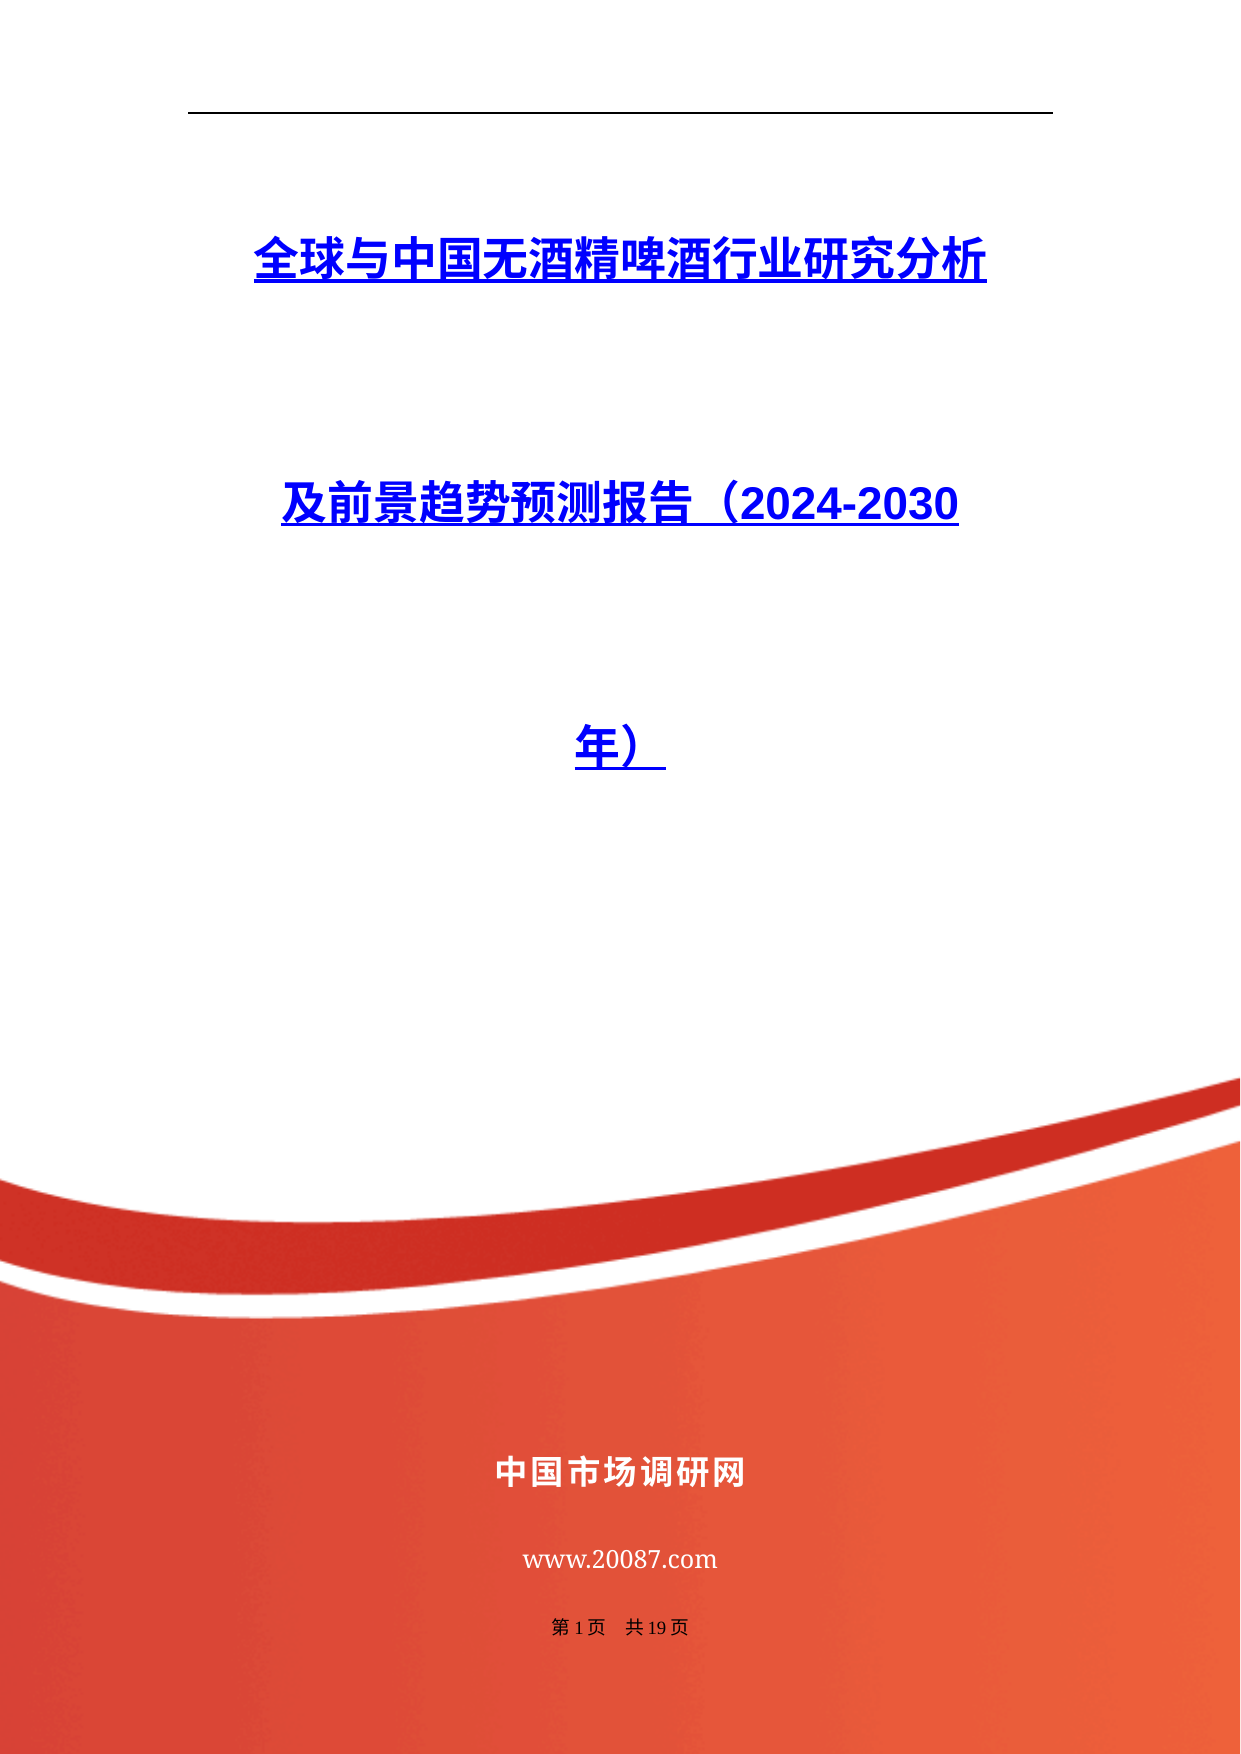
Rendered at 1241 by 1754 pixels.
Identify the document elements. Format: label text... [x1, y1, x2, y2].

text www.20087.com [187, 1526, 1053, 1591]
subtitle 中国市场调研网 [187, 1437, 1053, 1502]
table_header 全球与中国无酒精啤酒行业研究分析及前景趋势预测报告（2024-2030年） [188, 207, 1053, 871]
picture [0, 1006, 1241, 1754]
